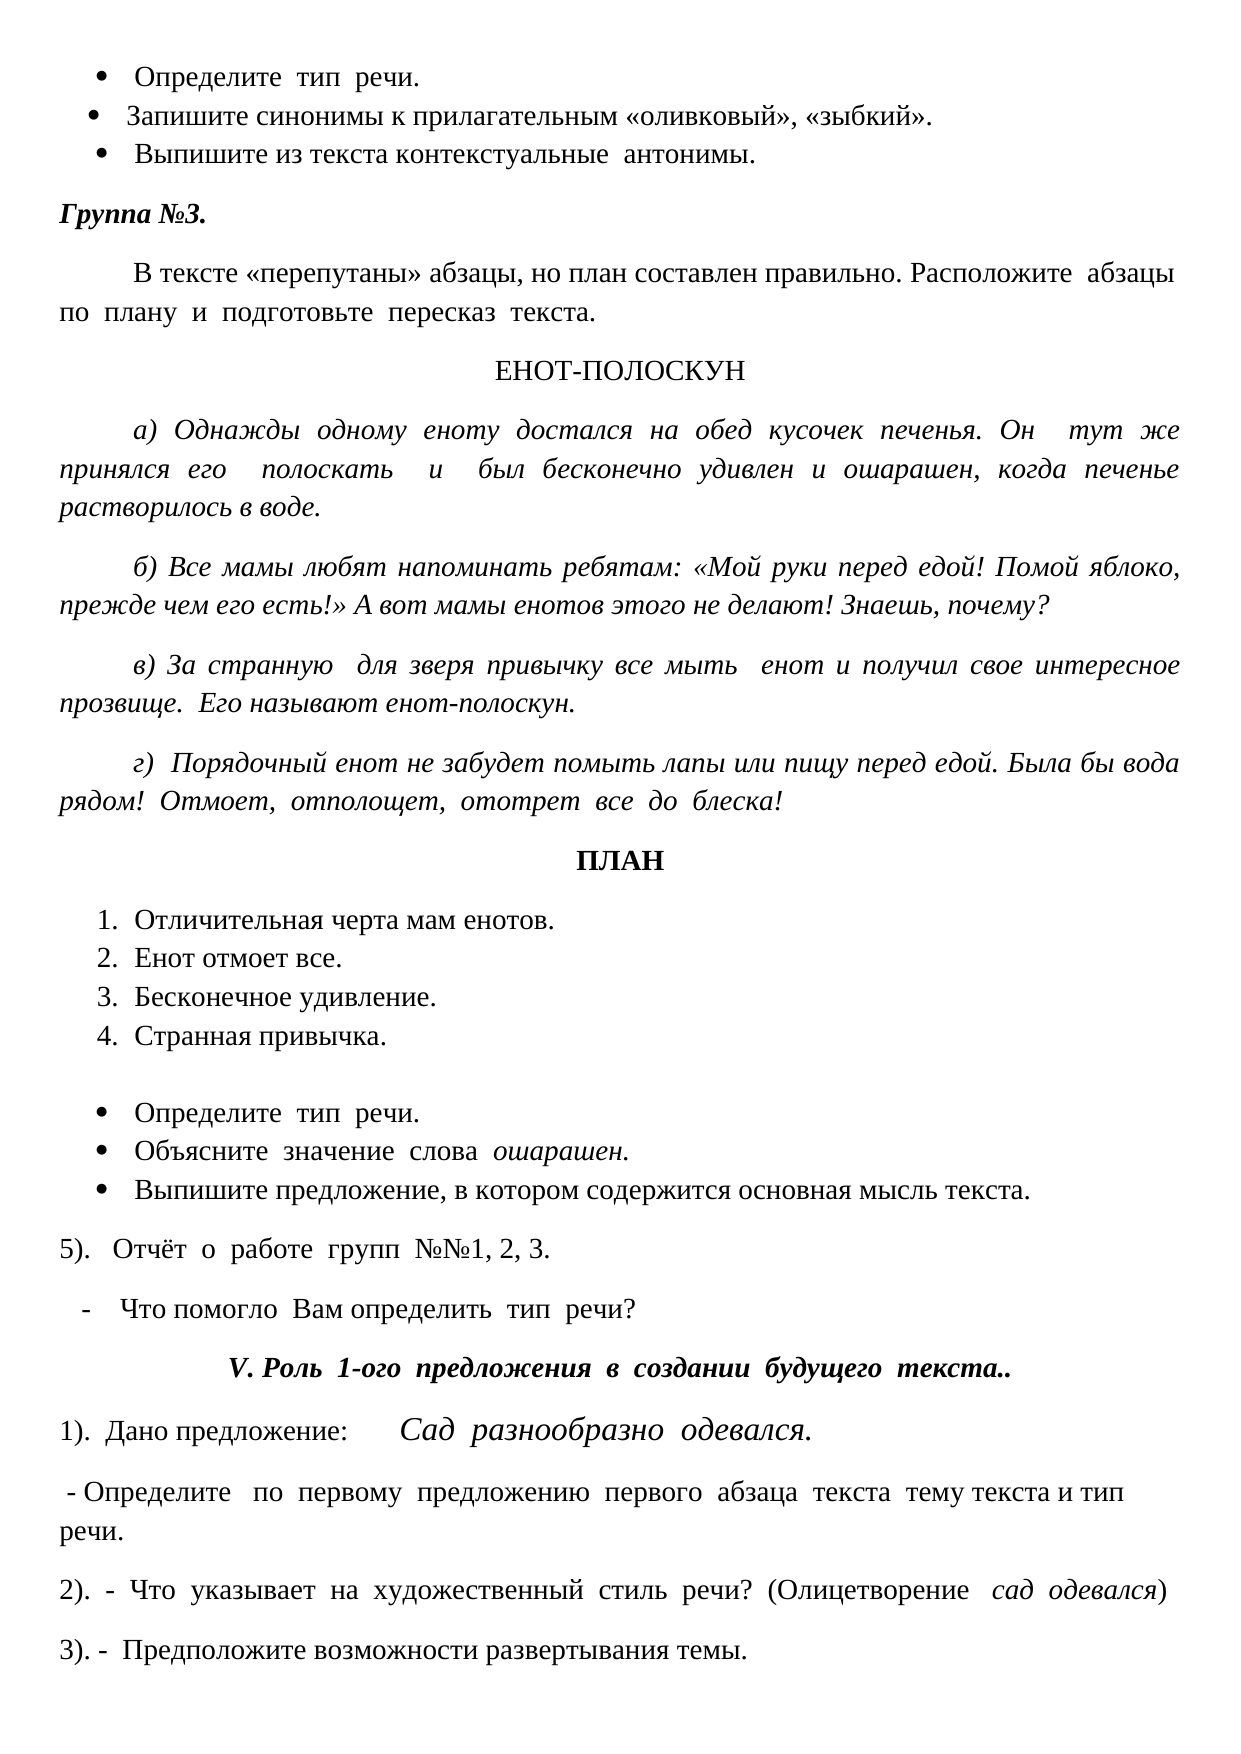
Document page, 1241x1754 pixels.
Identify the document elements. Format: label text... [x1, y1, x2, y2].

text В тексте «перепутаны» абзацы, но план составлен правильно. Расположите абзацы по плану и подготовьте пересказ текста. [59, 255, 1181, 327]
text а) Однажды одному еноту достался на обед кусочек печенья. Он тут же принялся его полоскать и был бесконечно удивлен и ошарашен, когда печенье растворилось в воде. [59, 412, 1181, 523]
text г) Порядочный енот не забудет помыть лапы или пищу перед едой. Была бы вода рядом! Отмоет, отполощет, ототрет все до блеска! [59, 745, 1181, 817]
text Группа №3. [59, 196, 1181, 229]
list Енот отмоет все. [97, 941, 1181, 974]
list Выпишите из текста контекстуальные антонимы. [97, 136, 1181, 170]
text 3). - Предположите возможности развертывания темы. [59, 1632, 1181, 1665]
text - Определите по первому предложению первого абзаца текста тему текста и тип речи. [59, 1474, 1181, 1547]
list Бесконечное удивление. [97, 979, 1181, 1013]
text 5). Отчёт о работе групп №№1, 2, 3. [59, 1232, 1181, 1265]
list Определите тип речи. [97, 1095, 1181, 1128]
text б) Все мамы любят напоминать ребятам: «Мой руки перед едой! Помой яблоко, прежде чем его есть!» А вот мамы енотов этого не делают! Знаешь, почему? [59, 549, 1181, 621]
text в) За странную для зверя привычку все мыть енот и получил свое интересное прозвище. Его называют енот-полоскун. [59, 647, 1181, 719]
text 1). Дано предложение: Сад разнообразно одевался. [59, 1410, 1181, 1448]
text - Что помогло Вам определить тип речи? [59, 1291, 1181, 1324]
list Странная привычка. [97, 1018, 1181, 1051]
list Определите тип речи. [97, 59, 1181, 93]
text 2). - Что указывает на художественный стиль речи? (Олицетворение сад одевался) [59, 1572, 1181, 1606]
list Выпишите предложение, в котором содержится основная мысль текста. [97, 1172, 1181, 1206]
list Отличительная черта мам енотов. [97, 902, 1181, 936]
text ЕНОТ-ПОЛОСКУН [59, 353, 1181, 387]
text ПЛАН [59, 843, 1181, 876]
list Запишите синонимы к прилагательным «оливковый», «зыбкий». [89, 98, 1181, 131]
text V. Роль 1-ого предложения в создании будущего текста.. [59, 1350, 1181, 1384]
list Объясните значение слова ошарашен. [97, 1133, 1181, 1167]
